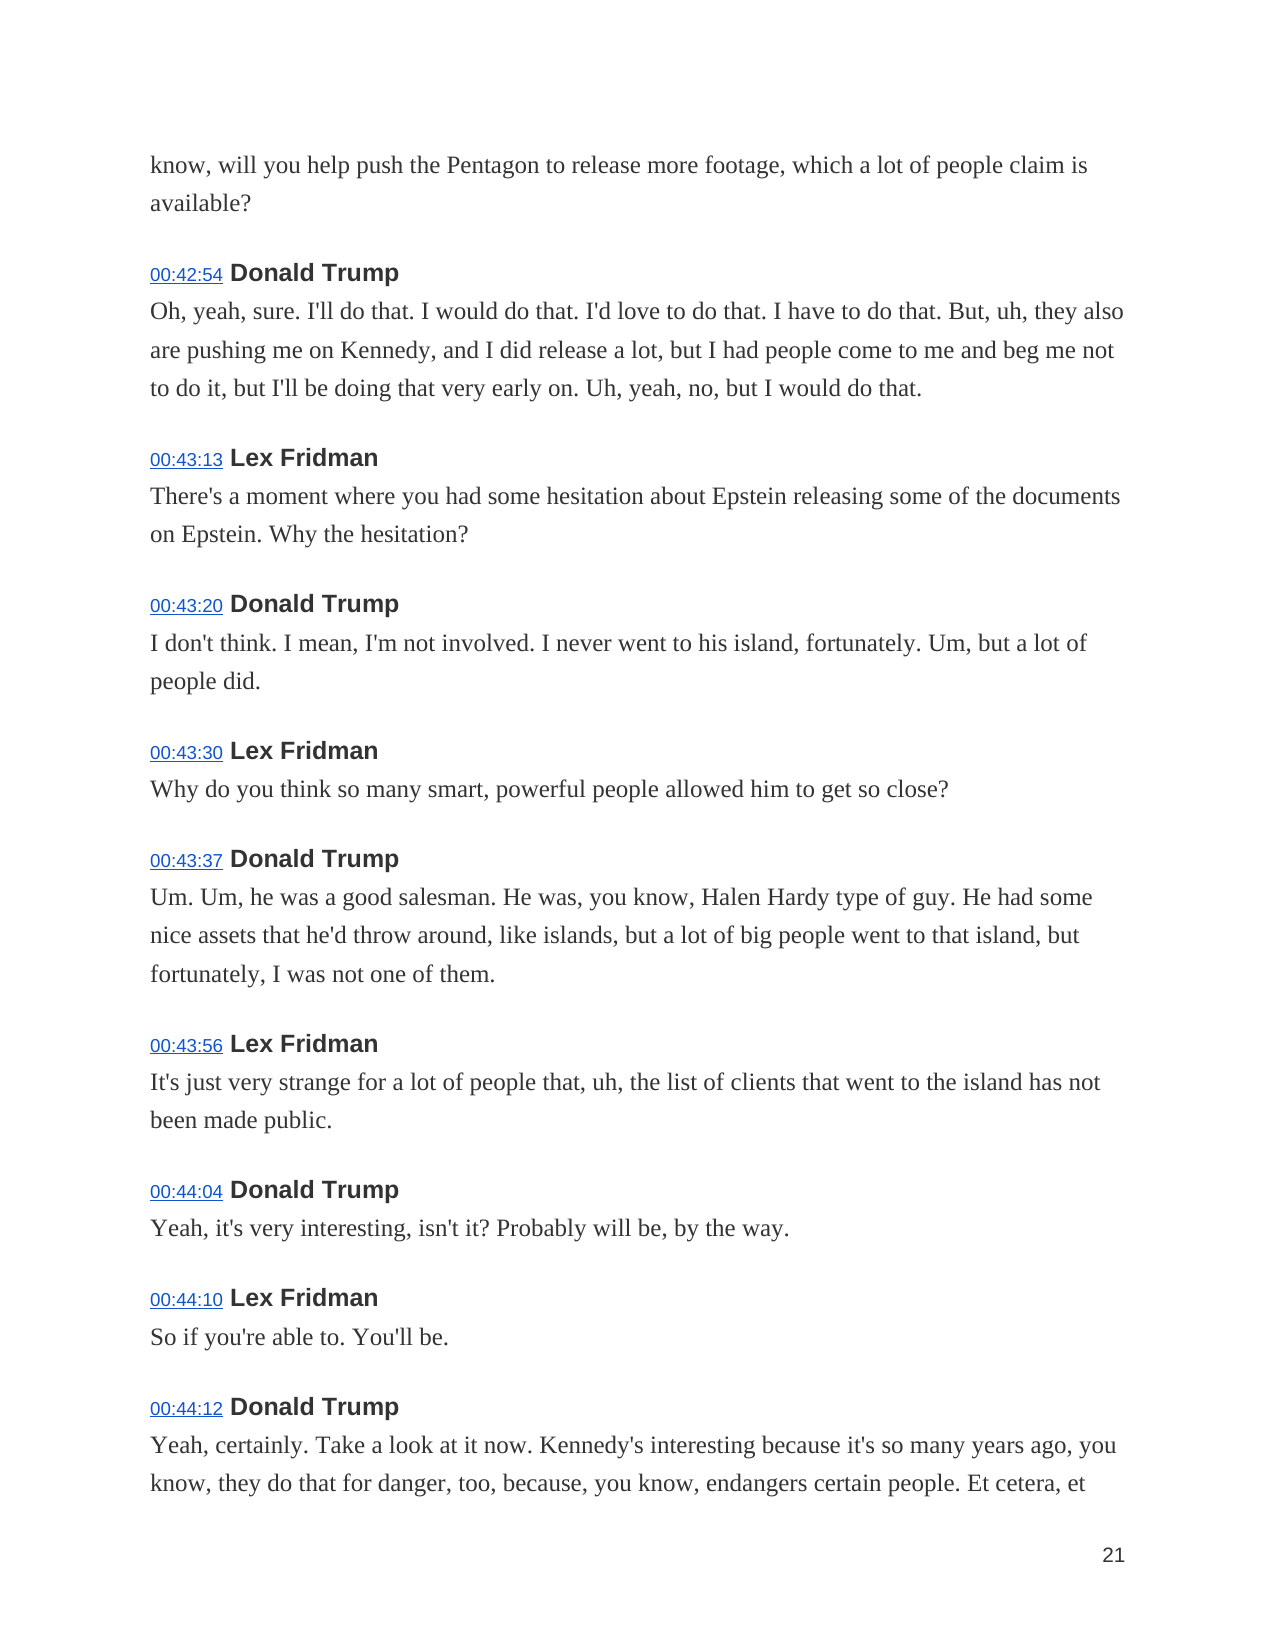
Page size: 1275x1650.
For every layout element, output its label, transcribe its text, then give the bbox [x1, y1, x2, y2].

text 00:43:13 Lex Fridman [150, 443, 1125, 472]
text 00:43:37 Donald Trump [150, 844, 1125, 873]
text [150, 150, 1125, 217]
text 00:44:04 Donald Trump [150, 1175, 1125, 1204]
text 00:44:12 Donald Trump [150, 1392, 1125, 1420]
text 00:42:54 Donald Trump [150, 258, 1125, 287]
text Why do you think so many smart, powerful people allowed him to get so close? [150, 774, 1125, 803]
text 00:43:56 Lex Fridman [150, 1029, 1125, 1057]
text So if you're able to. You'll be. [150, 1322, 1125, 1350]
text 00:43:30 Lex Fridman [150, 736, 1125, 764]
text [150, 1430, 1125, 1497]
text It's just very strange for a lot of people that, uh, the list of clients that went to the island has not been made public. [150, 1067, 1125, 1134]
text Um. Um, he was a good salesman. He was, you know, Halen Hardy type of guy. He had some nice assets that he'd throw around, like islands, but a lot of big people went to that island, but fortunately, I was not one of them. [150, 882, 1125, 987]
text 00:44:10 Lex Fridman [150, 1283, 1125, 1312]
text Yeah, it's very interesting, isn't it? Probably will be, by the way. [150, 1213, 1125, 1242]
text 00:43:20 Donald Trump [150, 589, 1125, 618]
text Oh, yeah, sure. I'll do that. I would do that. I'd love to do that. I have to do that. But, uh, they also are pushing me on Kennedy, and I did release a lot, but I had people come to me and beg me not to do it, but I'll be doing that very early on. Uh, yeah, no, but I would do that. [150, 296, 1125, 402]
text I don't think. I mean, I'm not involved. I never went to his island, fortunately. Um, but a lot of people did. [150, 628, 1125, 694]
text There's a moment where you had some hesitation about Epstein releasing some of the documents on Epstein. Why the hesitation? [150, 481, 1125, 548]
